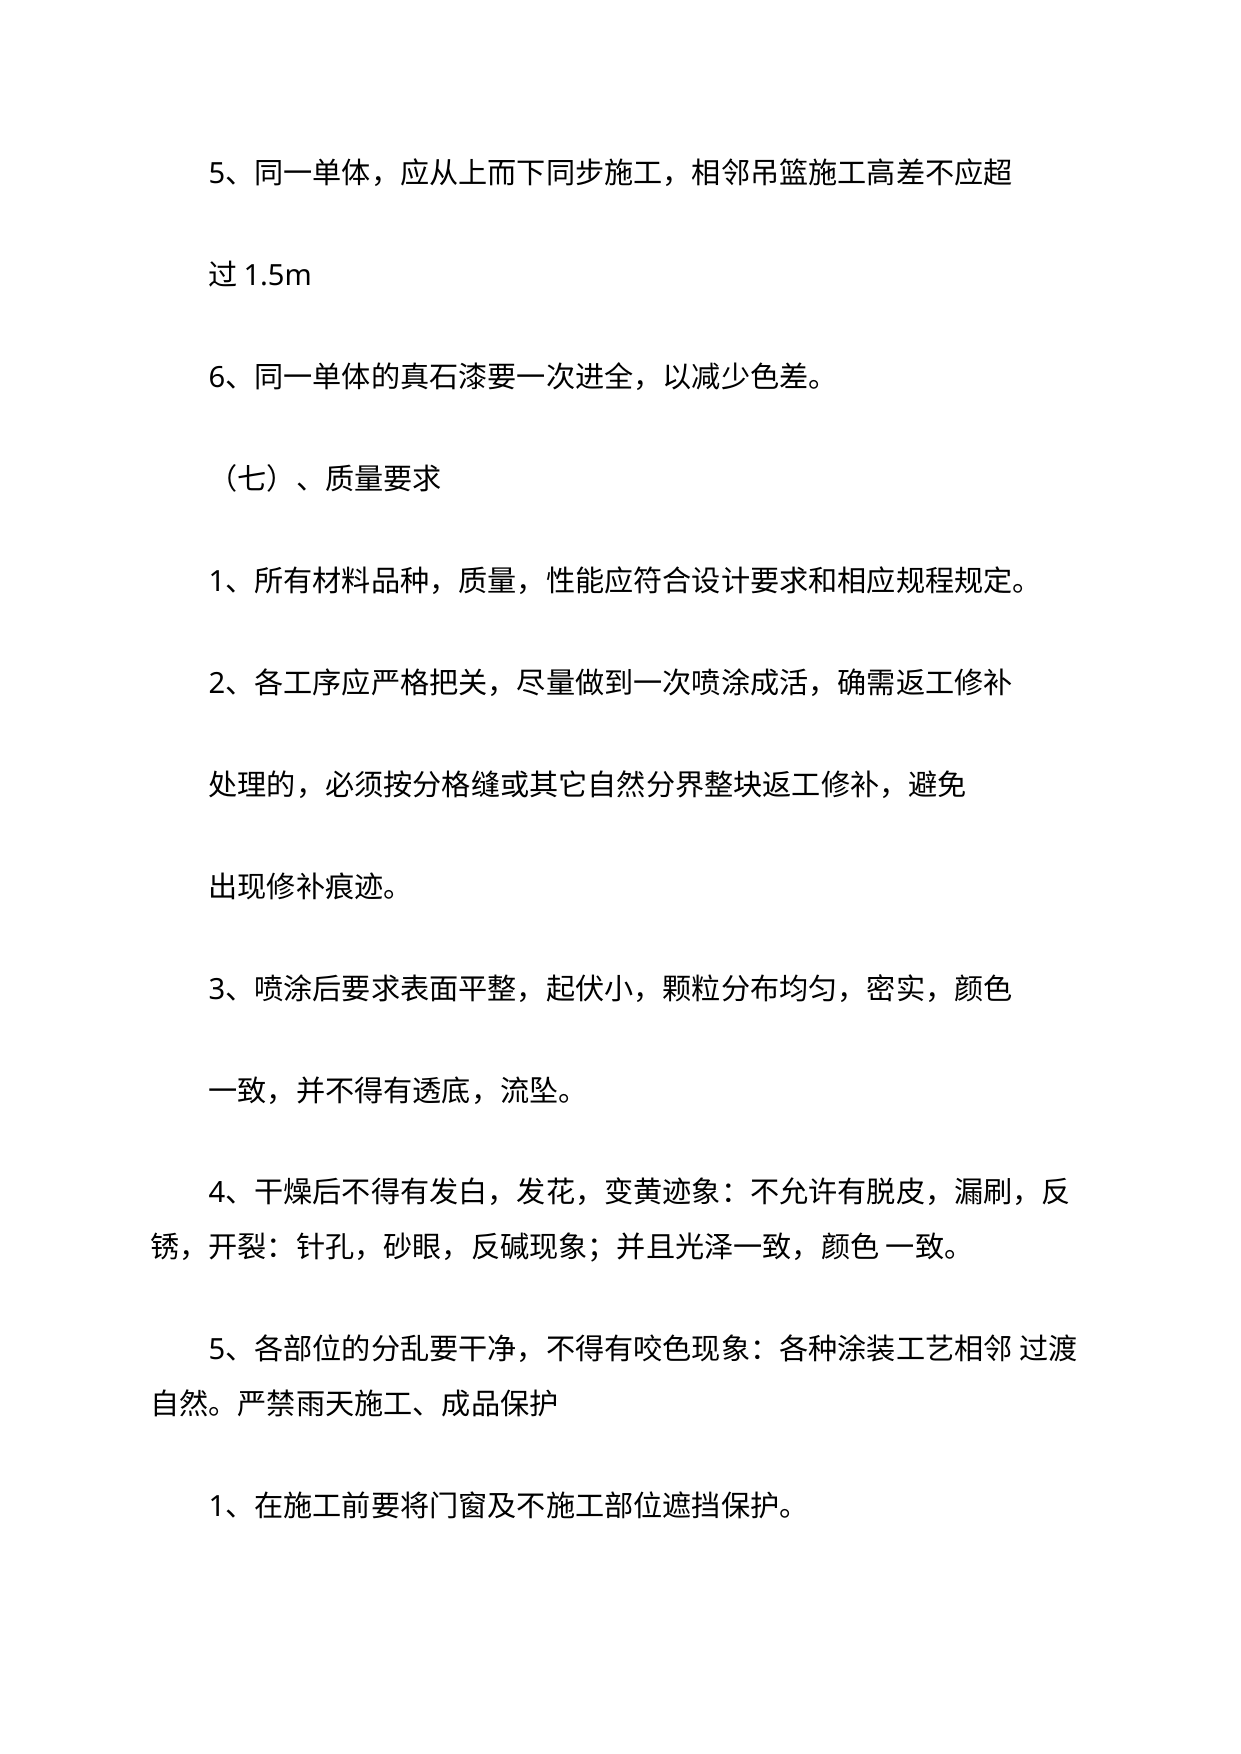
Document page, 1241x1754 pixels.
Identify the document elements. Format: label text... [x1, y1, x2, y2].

text 1、在施工前要将门窗及不施工部位遮挡保护。 [150, 1482, 1090, 1525]
text 过1.5m [150, 252, 1090, 294]
text （七）、质量要求 [150, 456, 1090, 498]
text 5、各部位的分乱要干净，不得有咬色现象：各种涂装工艺相邻 过渡自然。严禁雨天施工、成品保护 [150, 1326, 1090, 1423]
text 出现修补痕迹。 [150, 863, 1090, 906]
text 6、同一单体的真石漆要一次进全，以减少色差。 [150, 354, 1090, 396]
text 3、喷涂后要求表面平整，起伏小，颗粒分布均匀，密实，颜色 [150, 965, 1090, 1008]
text 4、干燥后不得有发白，发花，变黄迹象：不允许有脱皮，漏刷，反锈，开裂：针孔，砂眼，反碱现象；并且光泽一致，颜色 一致。 [150, 1169, 1090, 1266]
text 1、所有材料品种，质量，性能应符合设计要求和相应规程规定。 [150, 558, 1090, 600]
text 一致，并不得有透底，流坠。 [150, 1067, 1090, 1109]
text 5、同一单体，应从上而下同步施工，相邻吊篮施工高差不应超 [150, 150, 1090, 192]
text 2、各工序应严格把关，尽量做到一次喷涂成活，确需返工修补 [150, 660, 1090, 702]
text 处理的，必须按分格缝或其它自然分界整块返工修补，避免 [150, 762, 1090, 804]
